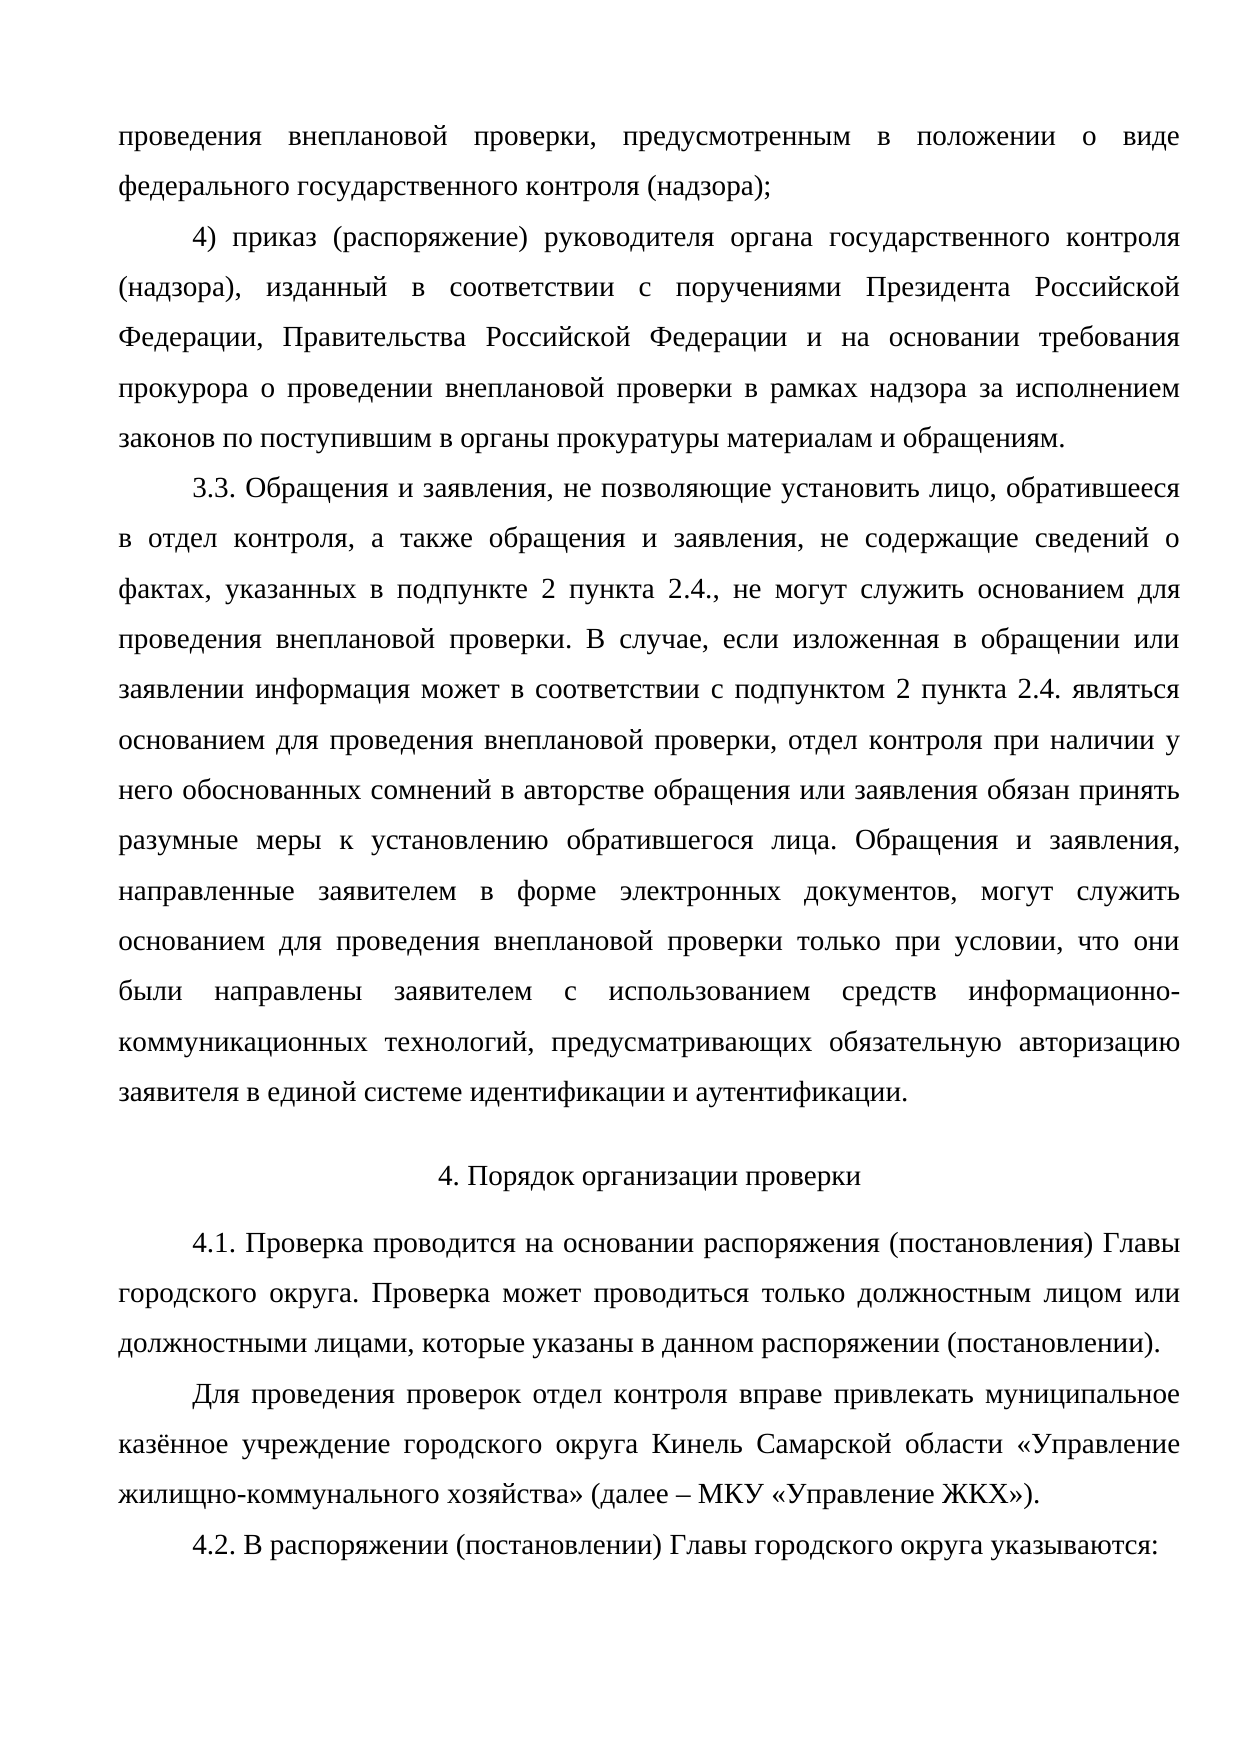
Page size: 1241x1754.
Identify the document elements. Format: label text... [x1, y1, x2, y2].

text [118, 118, 1181, 202]
text 4. Порядок организации проверки [118, 1158, 1181, 1191]
text 4) приказ (распоряжение) руководителя органа государственного контроля (надзора), изданный в соответствии с поручениями Президента Российской Федерации, Правительства Российской Федерации и на основании требования прокурора о проведении внеплановой проверки в рамках надзора за исполнением законов по поступившим в органы прокуратуры материалам и обращениям. [118, 219, 1181, 453]
text 4.2. В распоряжении (постановлении) Главы городского округа указываются: [118, 1527, 1181, 1560]
text Для проведения проверок отдел контроля вправе привлекать муниципальное казённое учреждение городского округа Кинель Самарской области «Управление жилищно-коммунального хозяйства» (далее – МКУ «Управление ЖКХ»). [118, 1376, 1181, 1510]
text 4.1. Проверка проводится на основании распоряжения (постановления) Главы городского округа. Проверка может проводиться только должностным лицом или должностными лицами, которые указаны в данном распоряжении (постановлении). [118, 1225, 1181, 1359]
text 3.3. Обращения и заявления, не позволяющие установить лицо, обратившееся в отдел контроля, а также обращения и заявления, не содержащие сведений о фактах, указанных в подпункте 2 пункта 2.4., не могут служить основанием для проведения внеплановой проверки. В случае, если изложенная в обращении или заявлении информация может в соответствии с подпунктом 2 пункта 2.4. являться основанием для проведения внеплановой проверки, отдел контроля при наличии у него обоснованных сомнений в авторстве обращения или заявления обязан принять разумные меры к установлению обратившегося лица. Обращения и заявления, направленные заявителем в форме электронных документов, могут служить основанием для проведения внеплановой проверки только при условии, что они были направлены заявителем с использованием средств информационно-коммуникационных технологий, предусматривающих обязательную авторизацию заявителя в единой системе идентификации и аутентификации. [118, 470, 1181, 1108]
